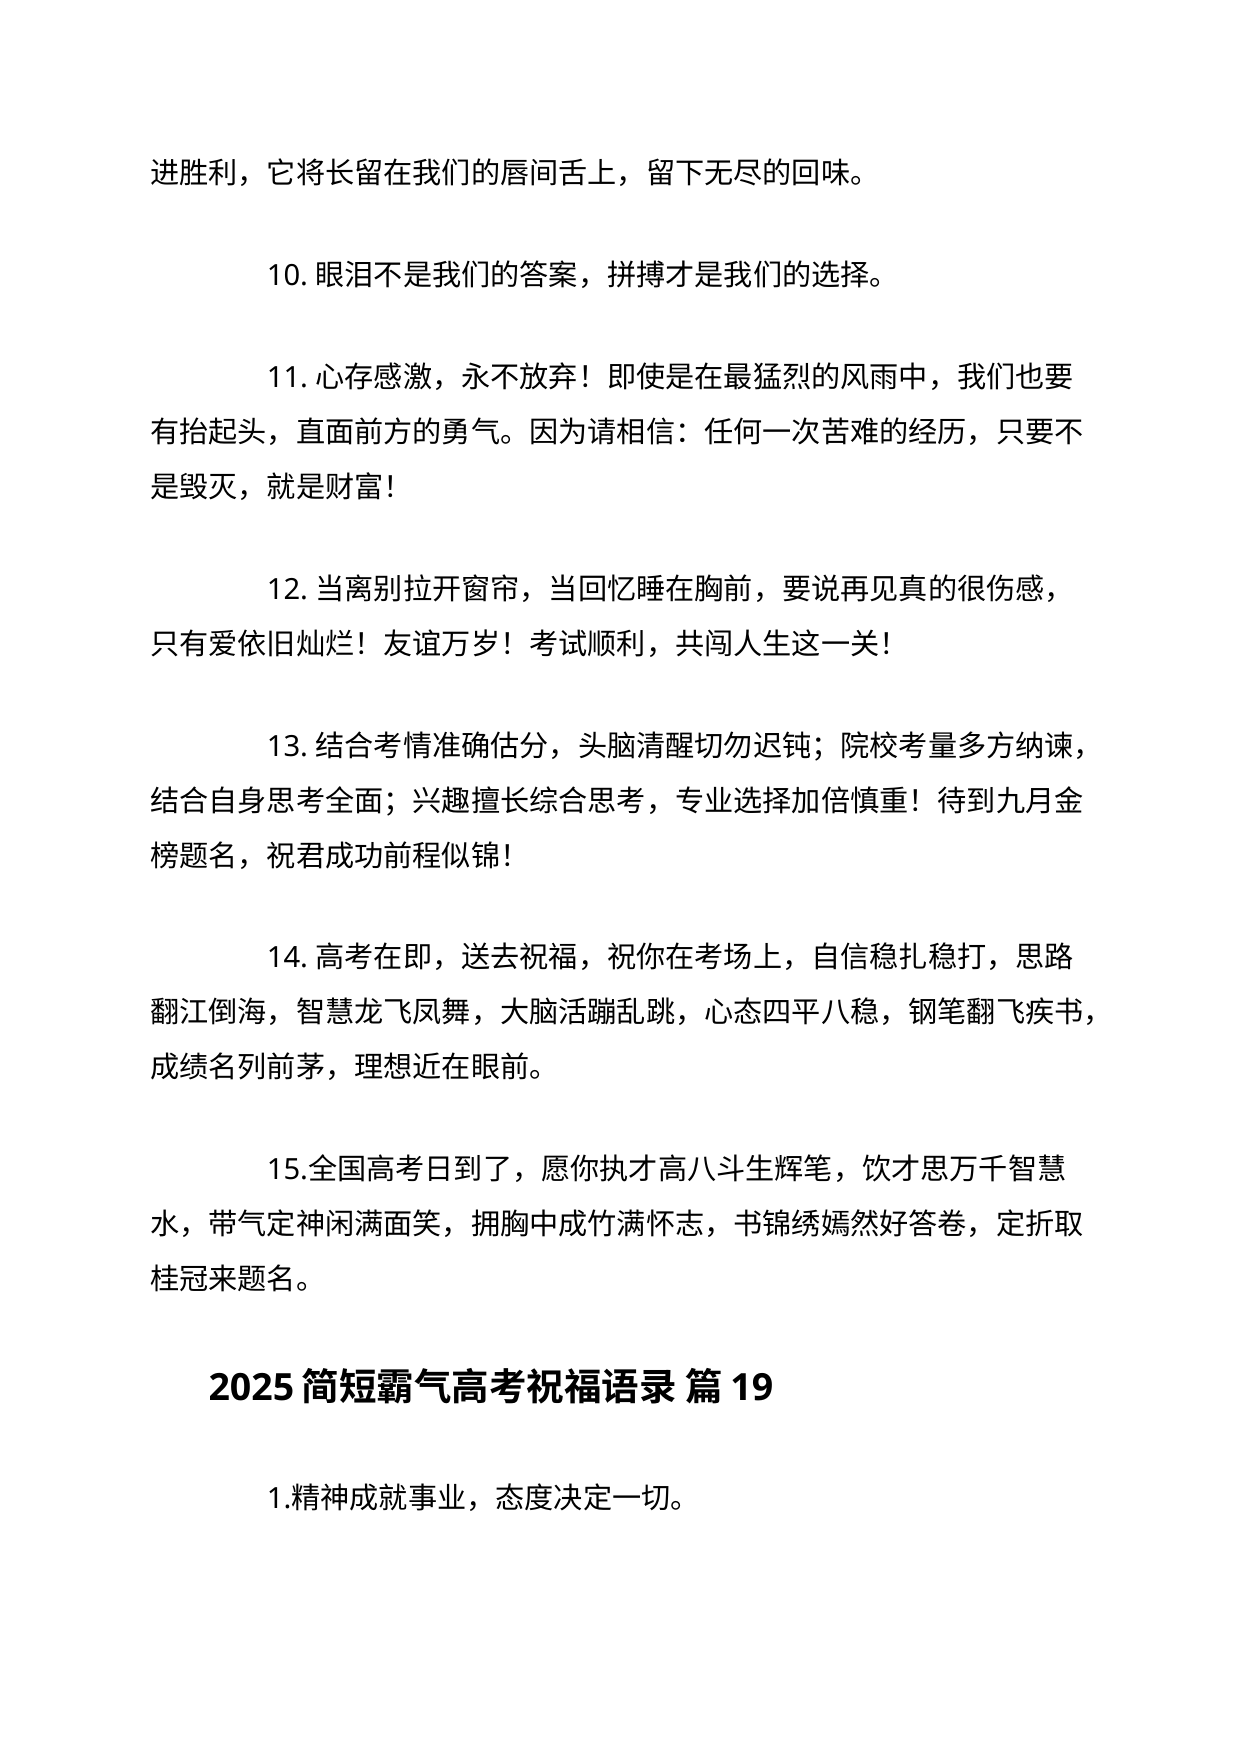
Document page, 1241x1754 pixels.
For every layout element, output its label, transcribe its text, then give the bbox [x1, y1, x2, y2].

text 11. 心存感激，永不放弃！即使是在最猛烈的风雨中，我们也要有抬起头，直面前方的勇气。因为请相信：任何一次苦难的经历，只要不是毁灭，就是财富！ [150, 354, 1090, 506]
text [150, 150, 1090, 192]
text 1.精神成就事业，态度决定一切。 [150, 1475, 1090, 1517]
text 14. 高考在即，送去祝福，祝你在考场上，自信稳扎稳打，思路翻江倒海，智慧龙飞凤舞，大脑活蹦乱跳，心态四平八稳，钢笔翻飞疾书，成绩名列前茅，理想近在眼前。 [150, 934, 1090, 1086]
text 10. 眼泪不是我们的答案，拼搏才是我们的选择。 [150, 252, 1090, 294]
text 12. 当离别拉开窗帘，当回忆睡在胸前，要说再见真的很伤感，只有爱依旧灿烂！友谊万岁！考试顺利，共闯人生这一关！ [150, 565, 1090, 663]
text 13. 结合考情准确估分，头脑清醒切勿迟钝；院校考量多方纳谏，结合自身思考全面；兴趣擅长综合思考，专业选择加倍慎重！待到九月金榜题名，祝君成功前程似锦！ [150, 722, 1090, 874]
text 15.全国高考日到了，愿你执才高八斗生辉笔，饮才思万千智慧水，带气定神闲满面笑，拥胸中成竹满怀志，书锦绣嫣然好答卷，定折取桂冠来题名。 [150, 1146, 1090, 1298]
text 2025简短霸气高考祝福语录 篇19 [150, 1357, 1090, 1412]
